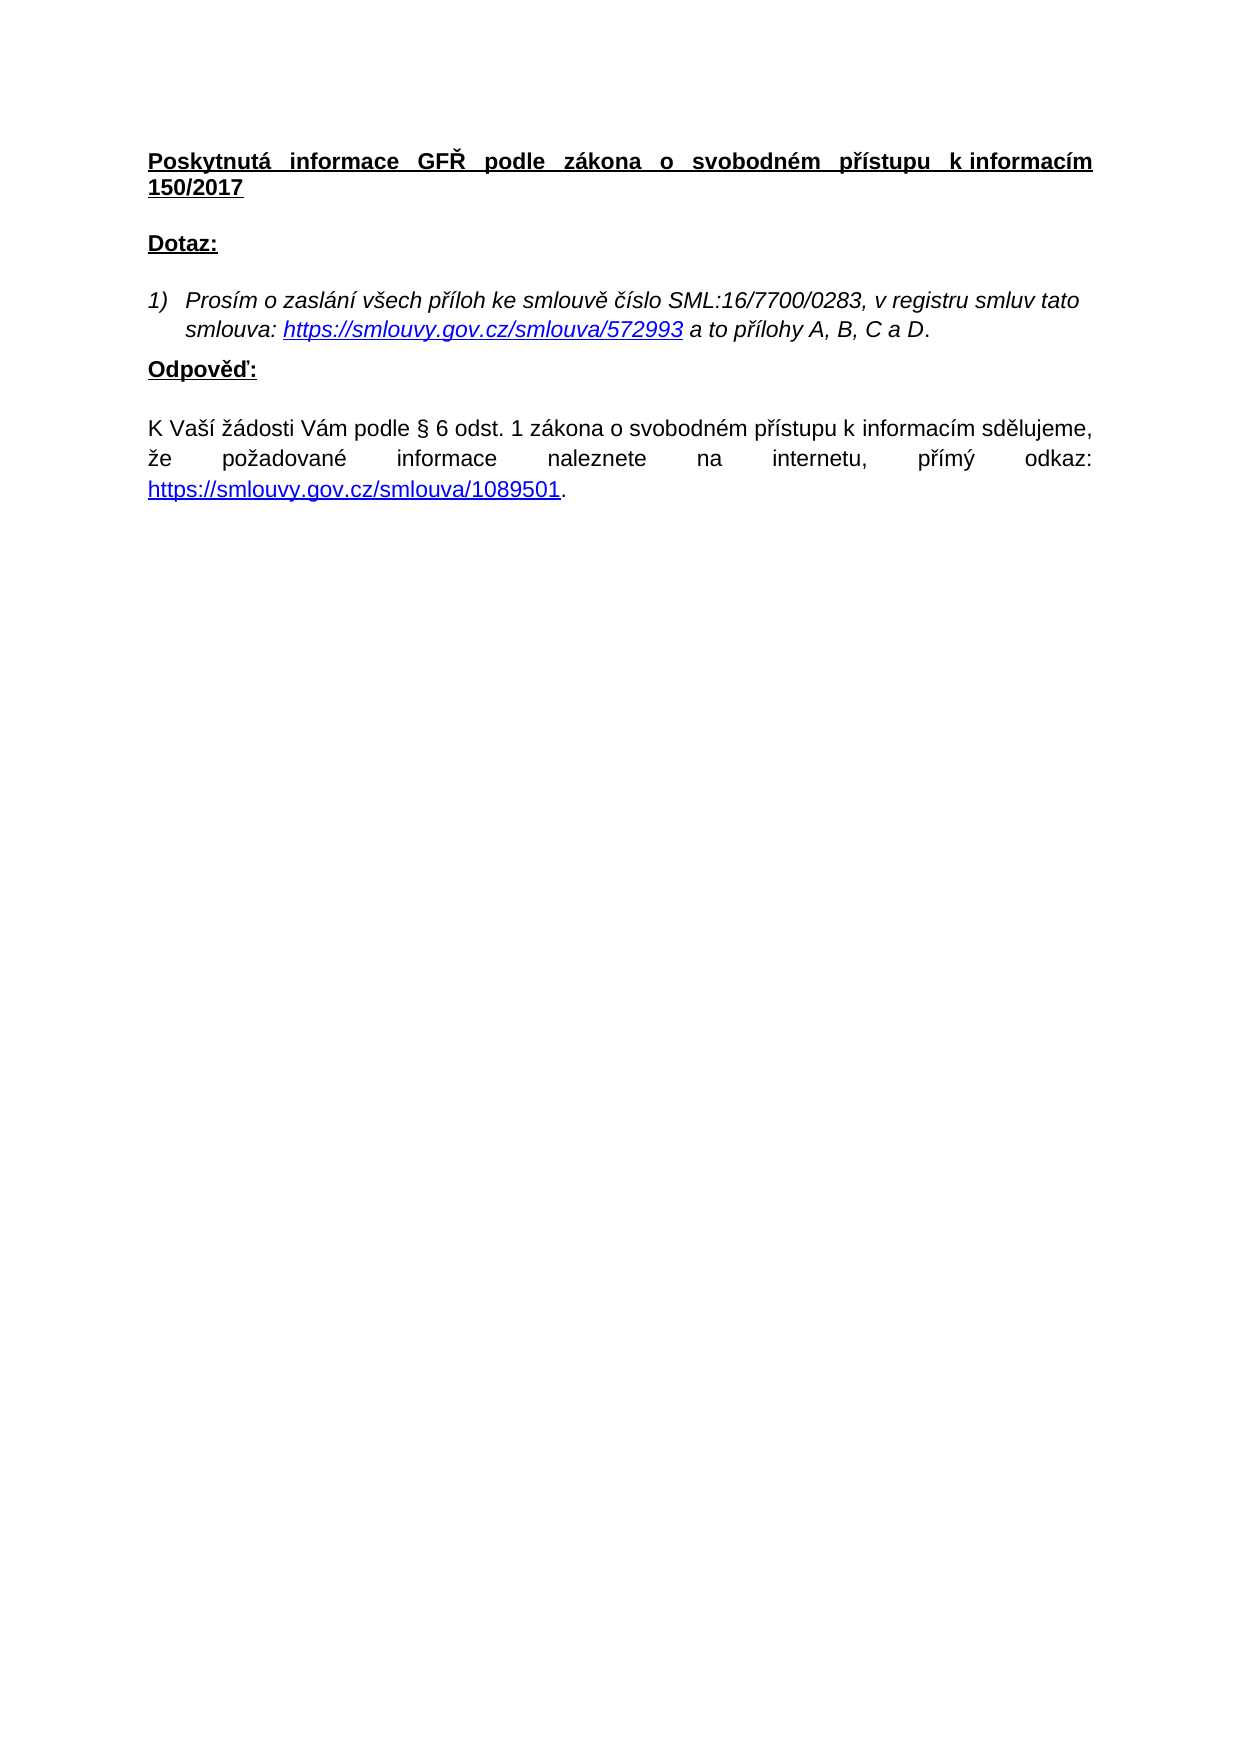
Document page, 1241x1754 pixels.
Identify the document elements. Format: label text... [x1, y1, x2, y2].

text K Vaší žádosti Vám podle § 6 odst. 1 zákona o svobodném přístupu k informacím sdělujeme, že požadované informace naleznete na internetu, přímý odkaz: https://smlouvy.gov.cz/smlouva/1089501. [148, 415, 1093, 502]
text Odpověď: [148, 356, 1093, 382]
text Poskytnutá informace GFŘ podle zákona o svobodném přístupu k informacím 150/2017 [148, 172, 1093, 200]
list Prosím o zaslání všech příloh ke smlouvě číslo SML:16/7700/0283, v registru smluv tato smlouva: https://smlouvy.gov.cz/smlouva/572993 a to přílohy A, B, C a D. [148, 285, 1093, 343]
text Poskytnutá informace GFŘ podle zákona o svobodném přístupu k informacím 150/2017 [148, 148, 1093, 170]
text Dotaz: [148, 229, 1093, 256]
